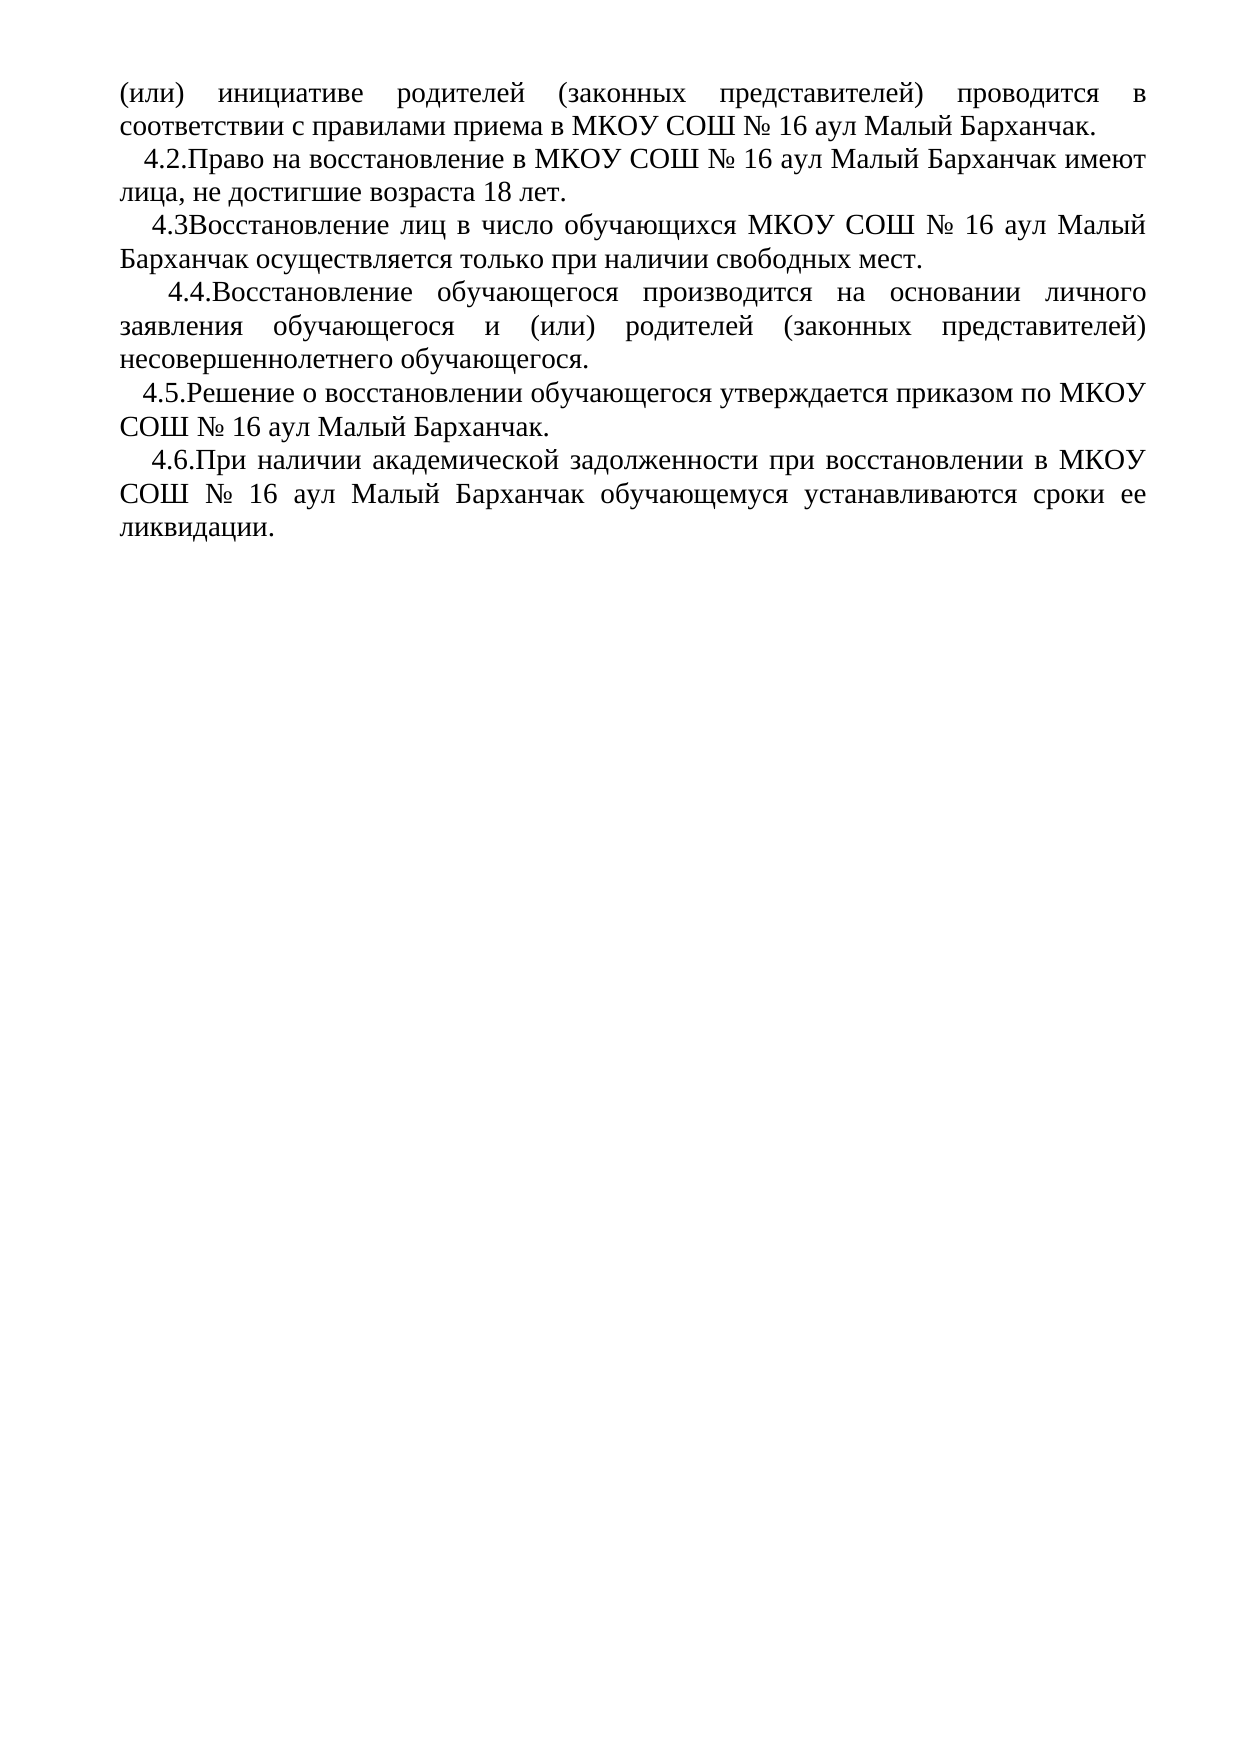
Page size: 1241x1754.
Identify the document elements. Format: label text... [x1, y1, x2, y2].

text 4.2.Право на восстановление в МКОУ СОШ № 16 аул Малый Барханчак имеют лица, не достигшие возраста 18 лет. [119, 142, 1147, 208]
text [119, 76, 1147, 142]
text 4.5.Решение о восстановлении обучающегося утверждается приказом по МКОУ СОШ № 16 аул Малый Барханчак. [119, 376, 1147, 443]
text 4.6.При наличии академической задолженности при восстановлении в МКОУ СОШ № 16 аул Малый Барханчак обучающемуся устанавливаются сроки ее ликвидации. [119, 443, 1147, 543]
text 4.3Восстановление лиц в число обучающихся МКОУ СОШ № 16 аул Малый Барханчак осуществляется только при наличии свободных мест. [119, 208, 1147, 275]
text 4.4.Восстановление обучающегося производится на основании личного заявления обучающегося и (или) родителей (законных представителей) несовершеннолетнего обучающегося. [119, 275, 1147, 376]
